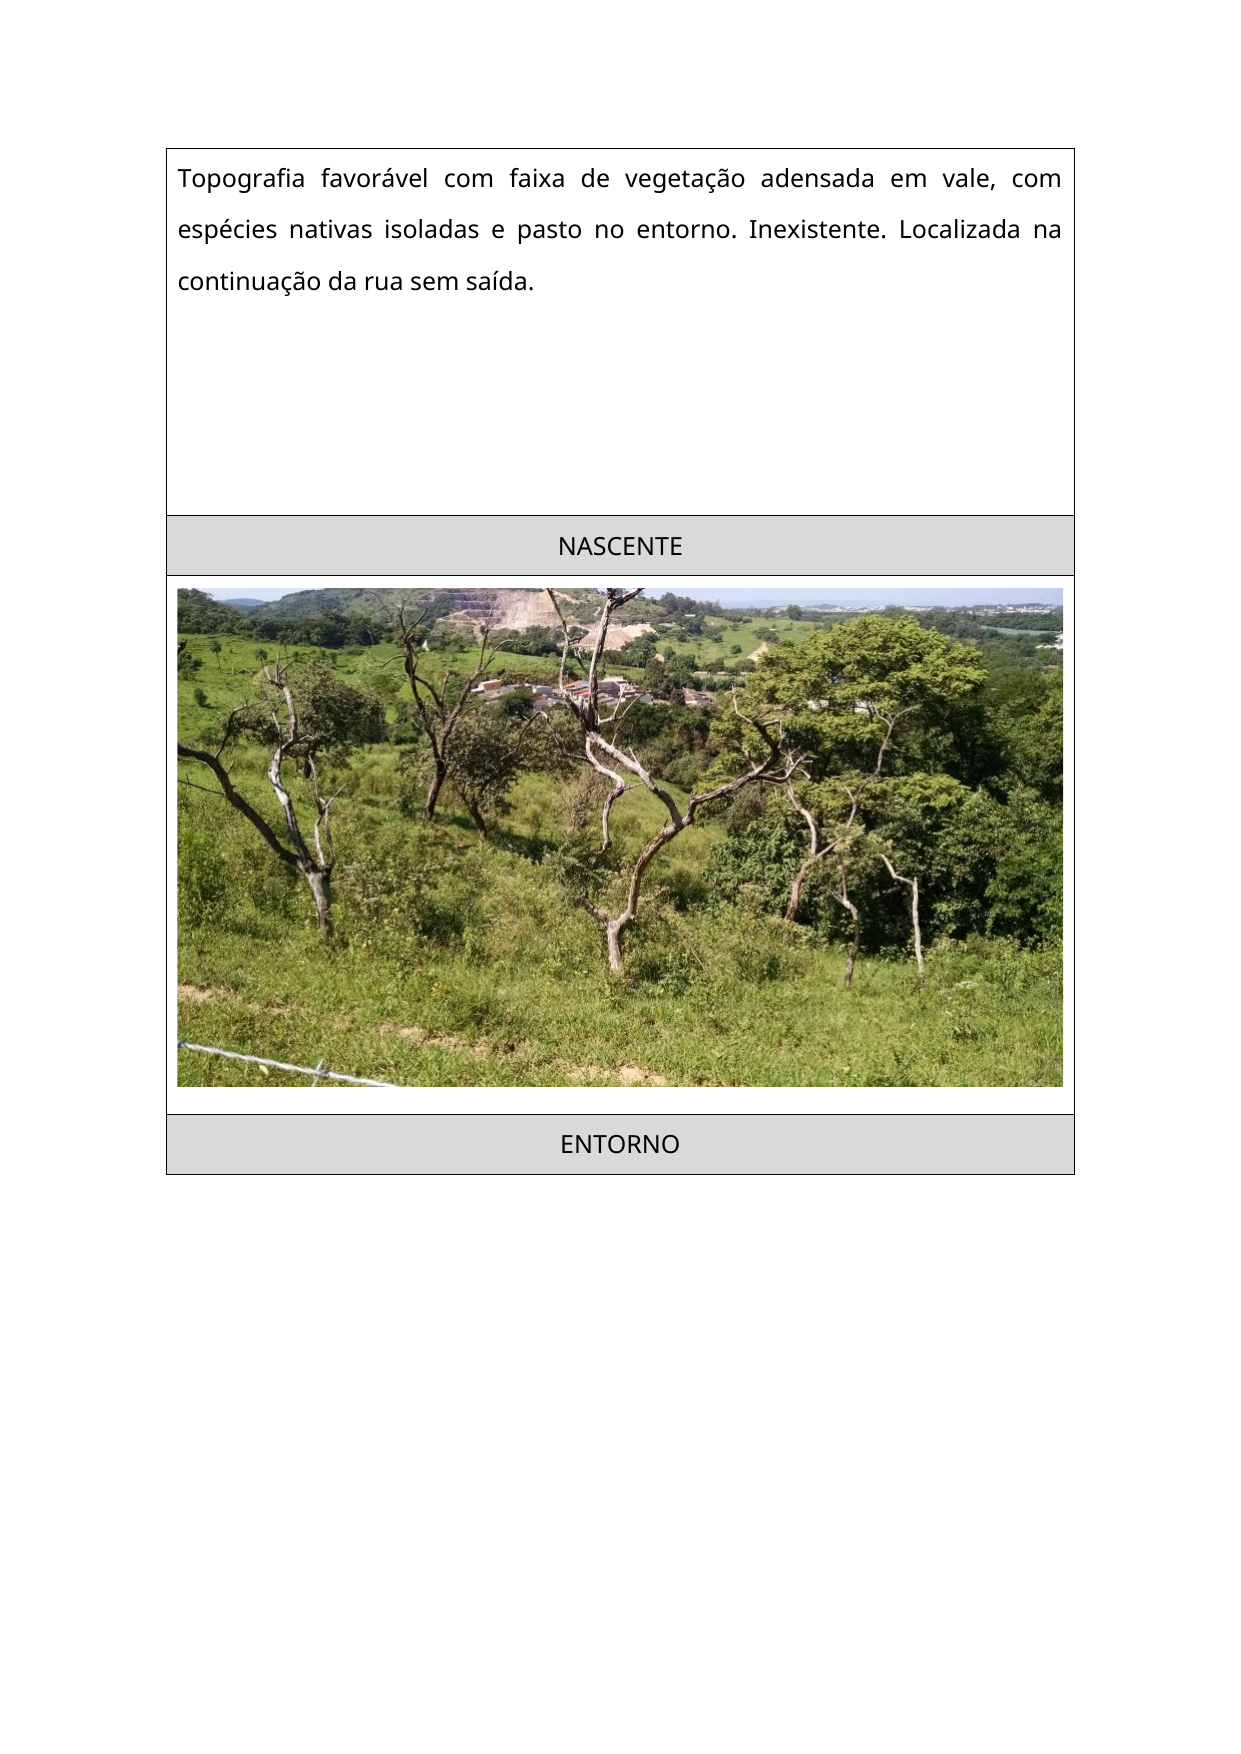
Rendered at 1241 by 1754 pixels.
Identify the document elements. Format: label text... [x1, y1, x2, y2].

picture [177, 588, 1064, 1087]
table_cell NASCENTE [167, 516, 1074, 575]
table_cell ENTORNO [167, 1115, 1074, 1174]
table_cell [167, 576, 1074, 1114]
table_cell Topografia favorável com faixa de vegetação adensada em vale, com espécies nativas isoladas e pasto no entorno. Inexistente. Localizada na continuação da rua sem saída. [167, 149, 1074, 515]
